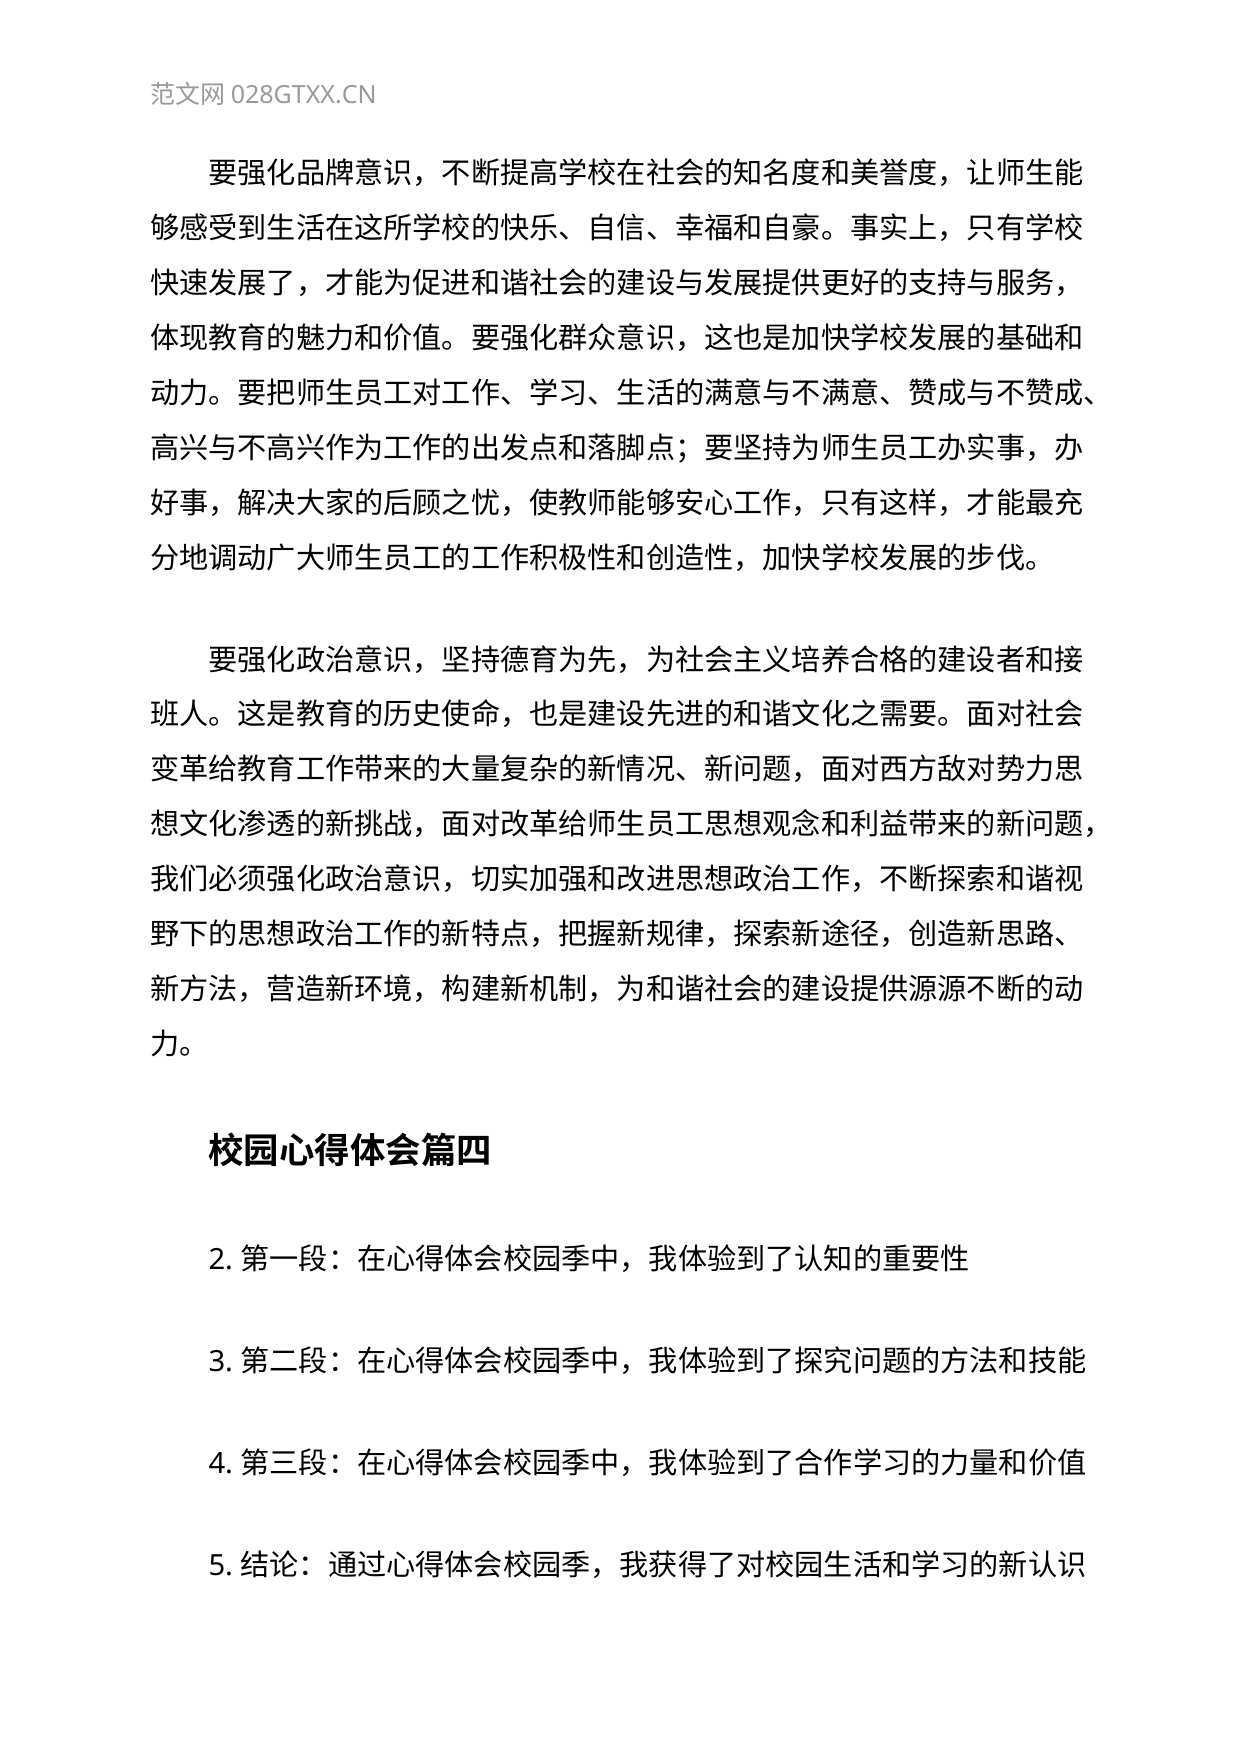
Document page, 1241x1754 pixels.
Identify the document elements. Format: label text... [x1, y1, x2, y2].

text 要强化政治意识，坚持德育为先，为社会主义培养合格的建设者和接班人。这是教育的历史使命，也是建设先进的和谐文化之需要。面对社会变革给教育工作带来的大量复杂的新情况、新问题，面对西方敌对势力思想文化渗透的新挑战，面对改革给师生员工思想观念和利益带来的新问题，我们必须强化政治意识，切实加强和改进思想政治工作，不断探索和谐视野下的思想政治工作的新特点，把握新规律，探索新途径，创造新思路、新方法，营造新环境，构建新机制，为和谐社会的建设提供源源不断的动力。 [150, 636, 1090, 1063]
text 2. 第一段：在心得体会校园季中，我体验到了认知的重要性 [150, 1236, 1090, 1278]
text 4. 第三段：在心得体会校园季中，我体验到了合作学习的力量和价值 [150, 1439, 1090, 1482]
text 校园心得体会篇四 [150, 1122, 1090, 1173]
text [150, 1541, 1090, 1584]
text 要强化品牌意识，不断提高学校在社会的知名度和美誉度，让师生能够感受到生活在这所学校的快乐、自信、幸福和自豪。事实上，只有学校快速发展了，才能为促进和谐社会的建设与发展提供更好的支持与服务，体现教育的魅力和价值。要强化群众意识，这也是加快学校发展的基础和动力。要把师生员工对工作、学习、生活的满意与不满意、赞成与不赞成、高兴与不高兴作为工作的出发点和落脚点；要坚持为师生员工办实事，办好事，解决大家的后顾之忧，使教师能够安心工作，只有这样，才能最充分地调动广大师生员工的工作积极性和创造性，加快学校发展的步伐。 [150, 150, 1090, 577]
text 3. 第二段：在心得体会校园季中，我体验到了探究问题的方法和技能 [150, 1337, 1090, 1380]
